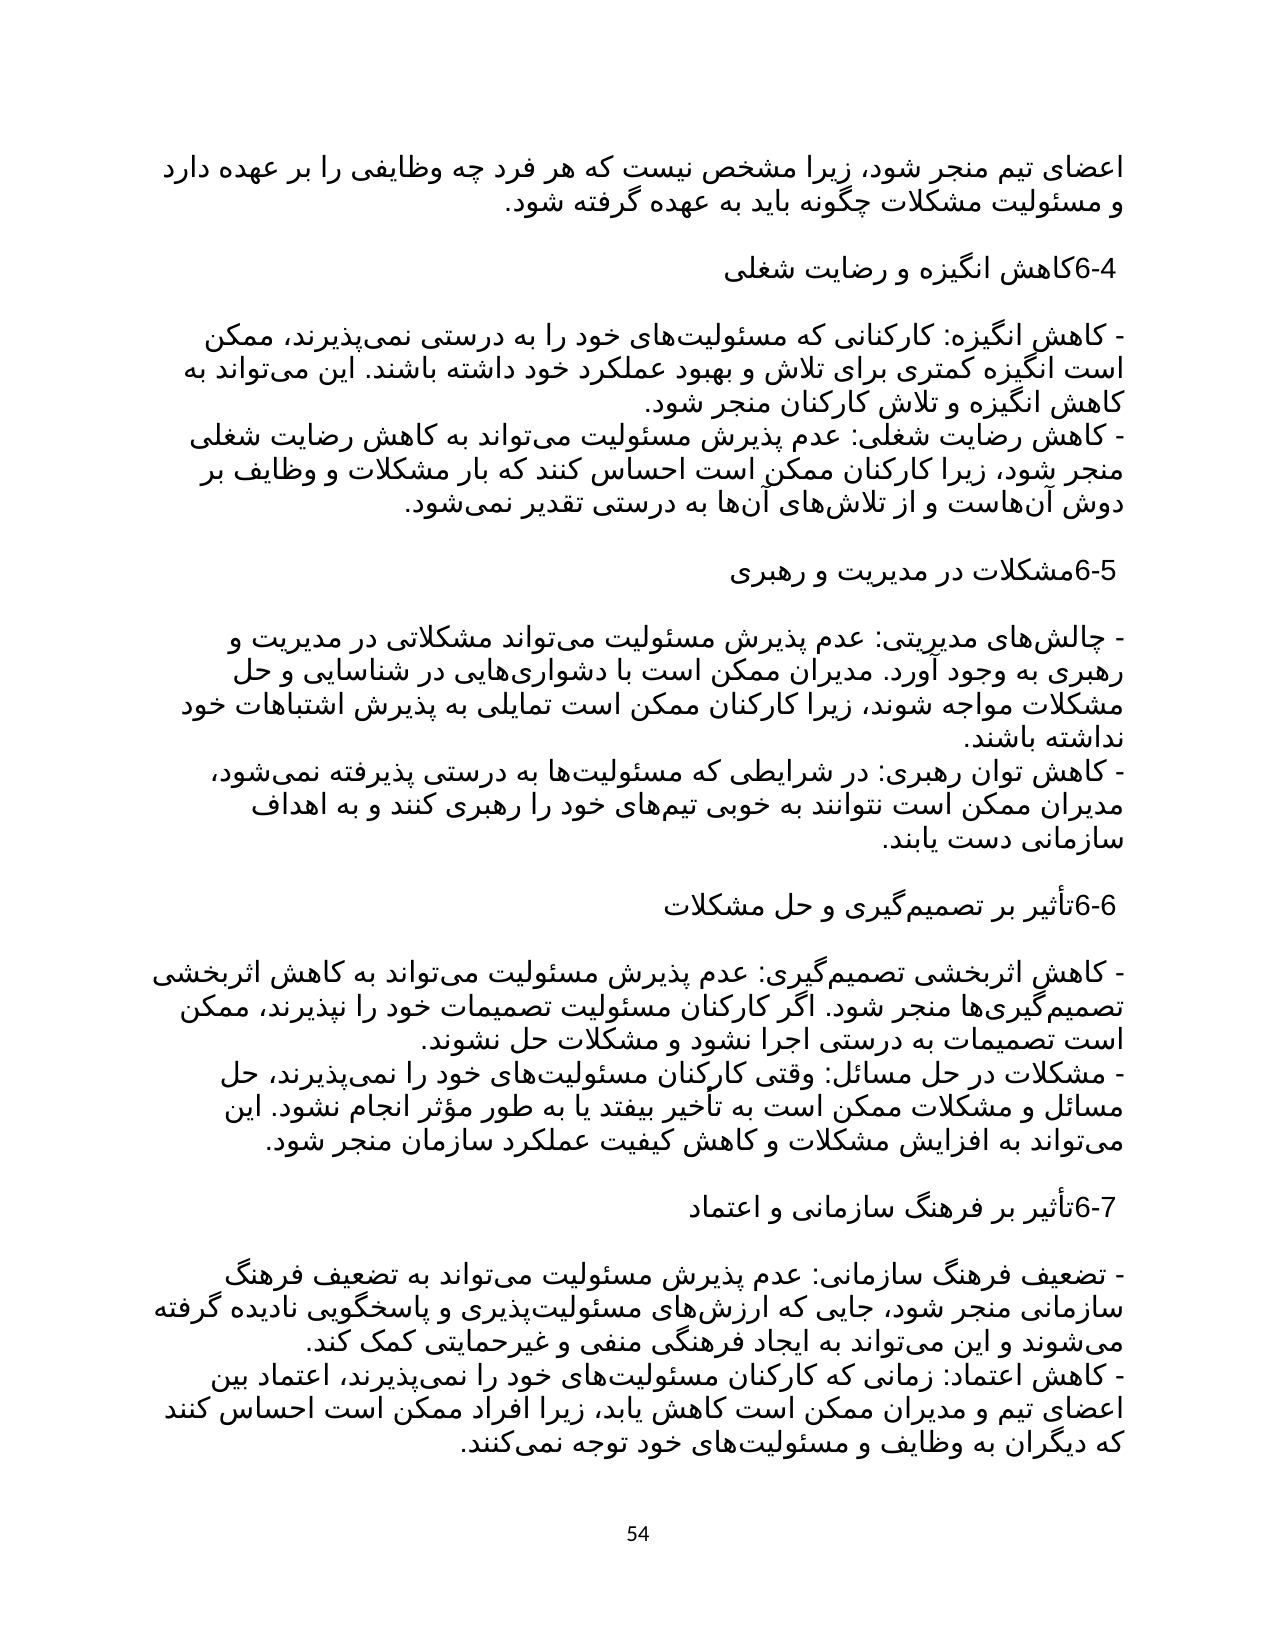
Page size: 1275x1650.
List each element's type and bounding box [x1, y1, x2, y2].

text [150, 150, 1125, 1492]
